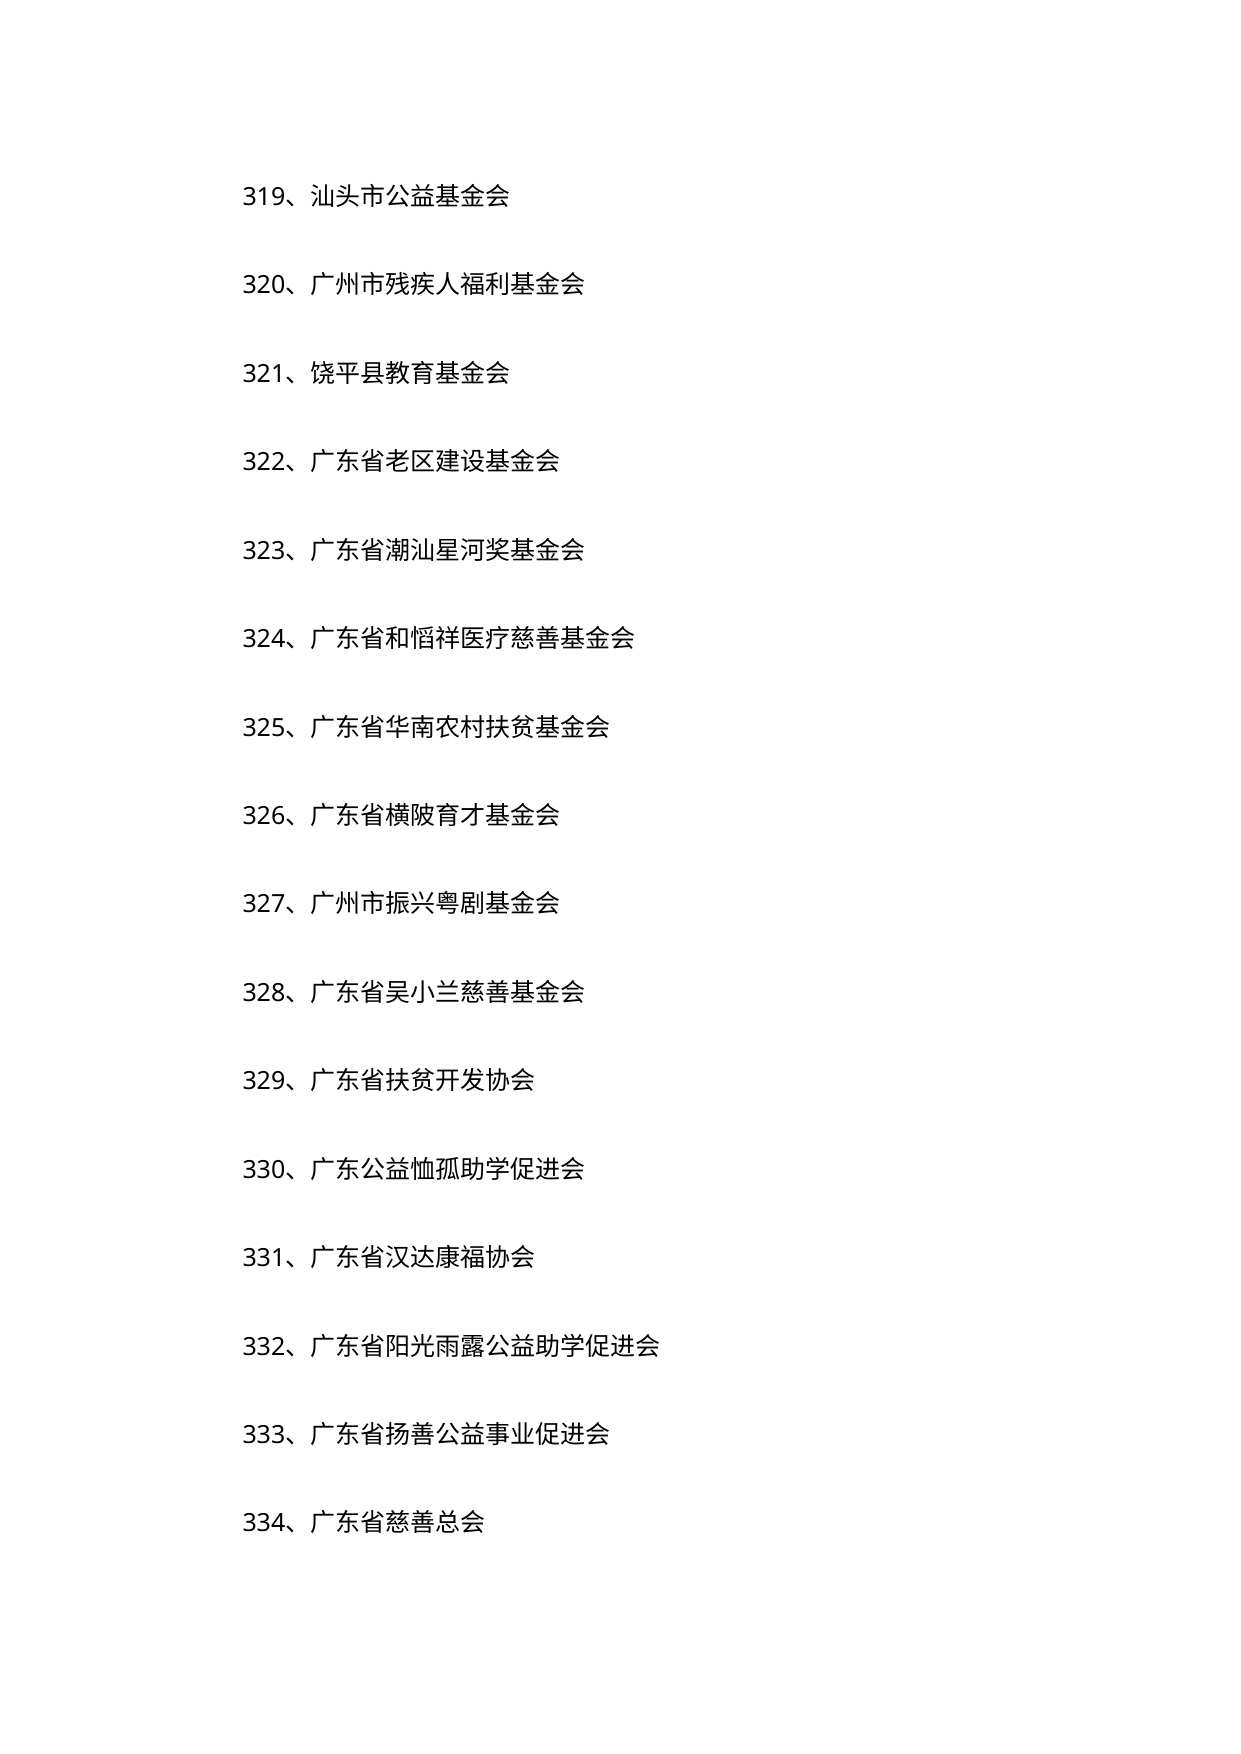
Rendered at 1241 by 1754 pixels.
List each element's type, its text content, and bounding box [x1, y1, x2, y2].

text 331、广东省汉达康福协会 [192, 1223, 1048, 1288]
text 328、广东省吴小兰慈善基金会 [192, 958, 1048, 1023]
text 327、广州市振兴粤剧基金会 [192, 869, 1048, 934]
text 325、广东省华南农村扶贫基金会 [192, 693, 1048, 758]
text 320、广州市残疾人福利基金会 [192, 250, 1048, 315]
text 330、广东公益恤孤助学促进会 [192, 1135, 1048, 1200]
text 329、广东省扶贫开发协会 [192, 1046, 1048, 1111]
text 334、广东省慈善总会 [192, 1488, 1048, 1553]
text 322、广东省老区建设基金会 [192, 427, 1048, 492]
text 319、汕头市公益基金会 [192, 162, 1048, 227]
text 332、广东省阳光雨露公益助学促进会 [192, 1312, 1048, 1377]
text 326、广东省横陂育才基金会 [192, 781, 1048, 846]
text 324、广东省和慆祥医疗慈善基金会 [192, 604, 1048, 669]
text 333、广东省扬善公益事业促进会 [192, 1400, 1048, 1465]
text 323、广东省潮汕星河奖基金会 [192, 516, 1048, 581]
text 321、饶平县教育基金会 [192, 339, 1048, 404]
